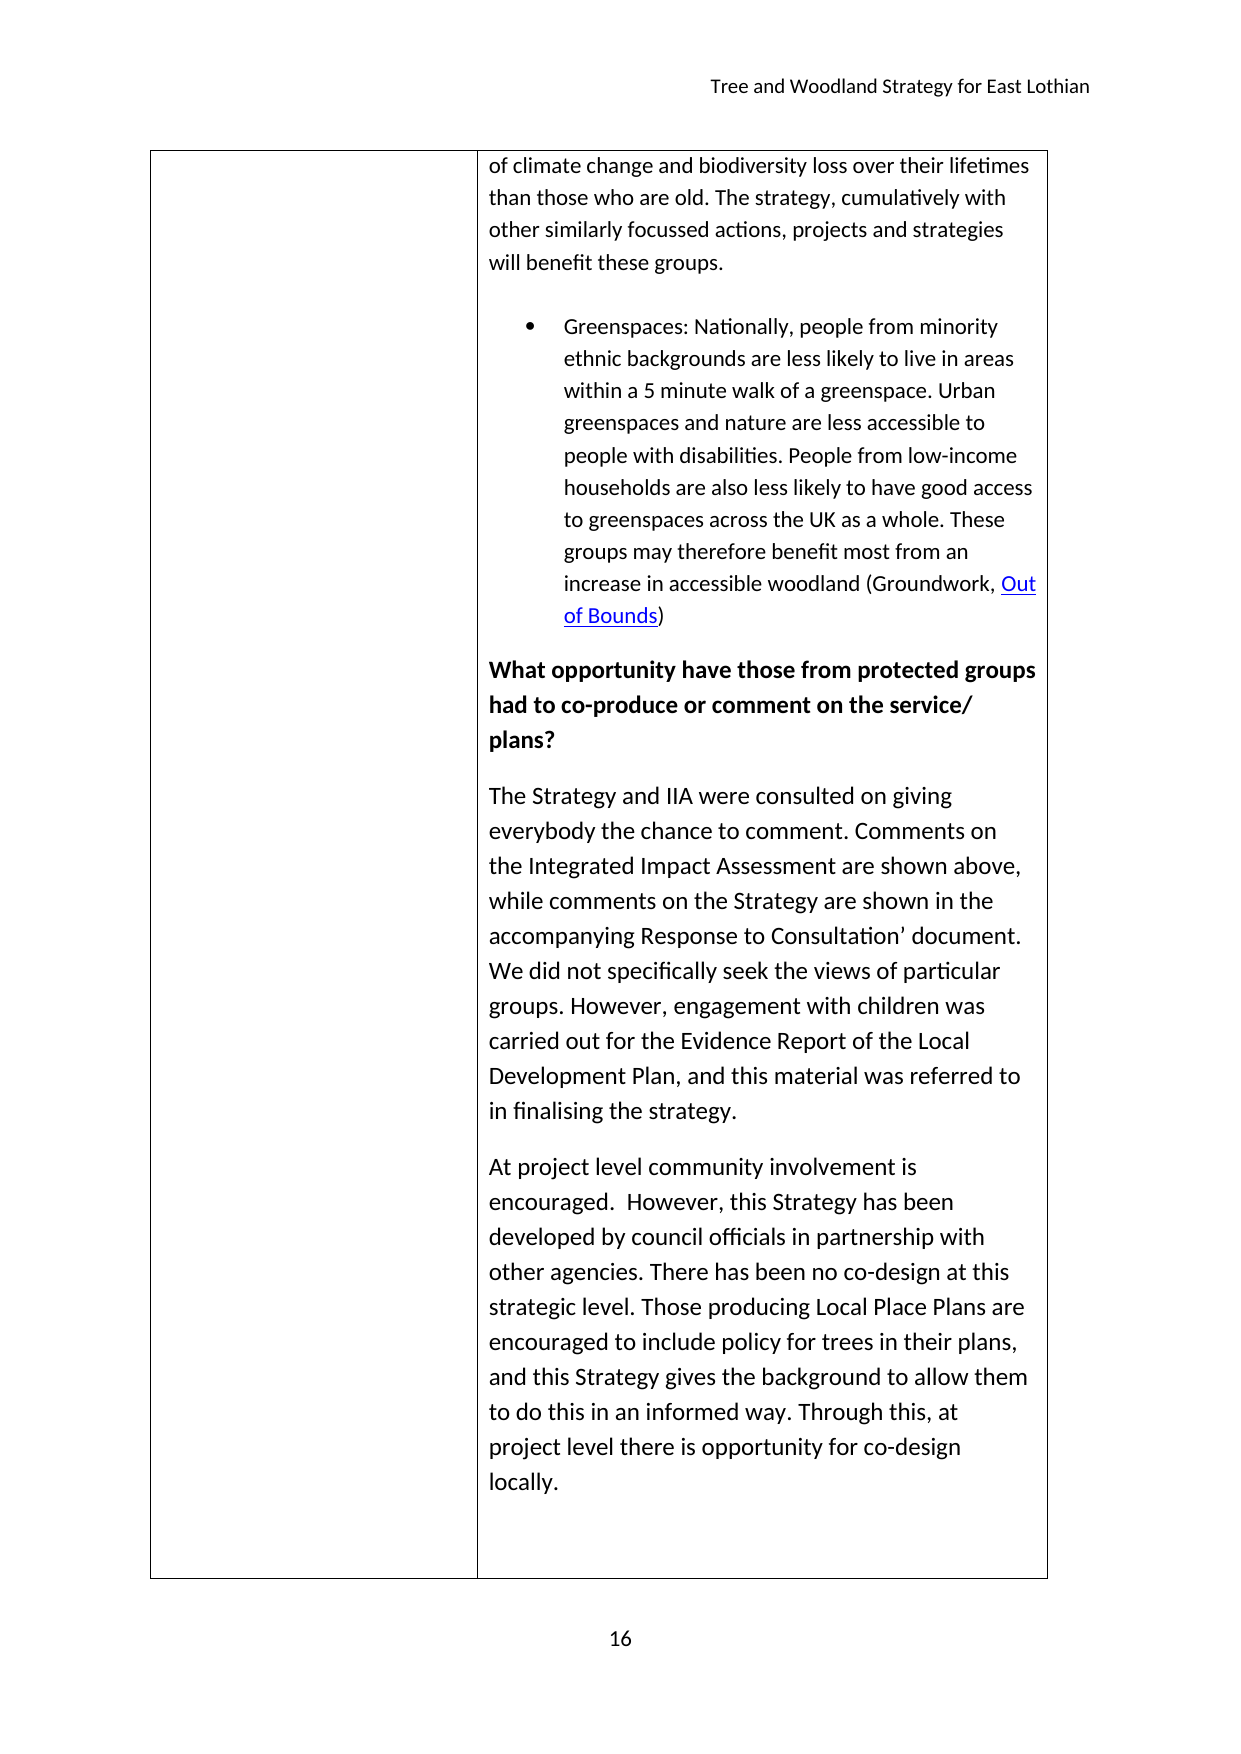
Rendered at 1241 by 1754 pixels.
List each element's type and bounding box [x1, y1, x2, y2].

table_cell [151, 151, 477, 1578]
